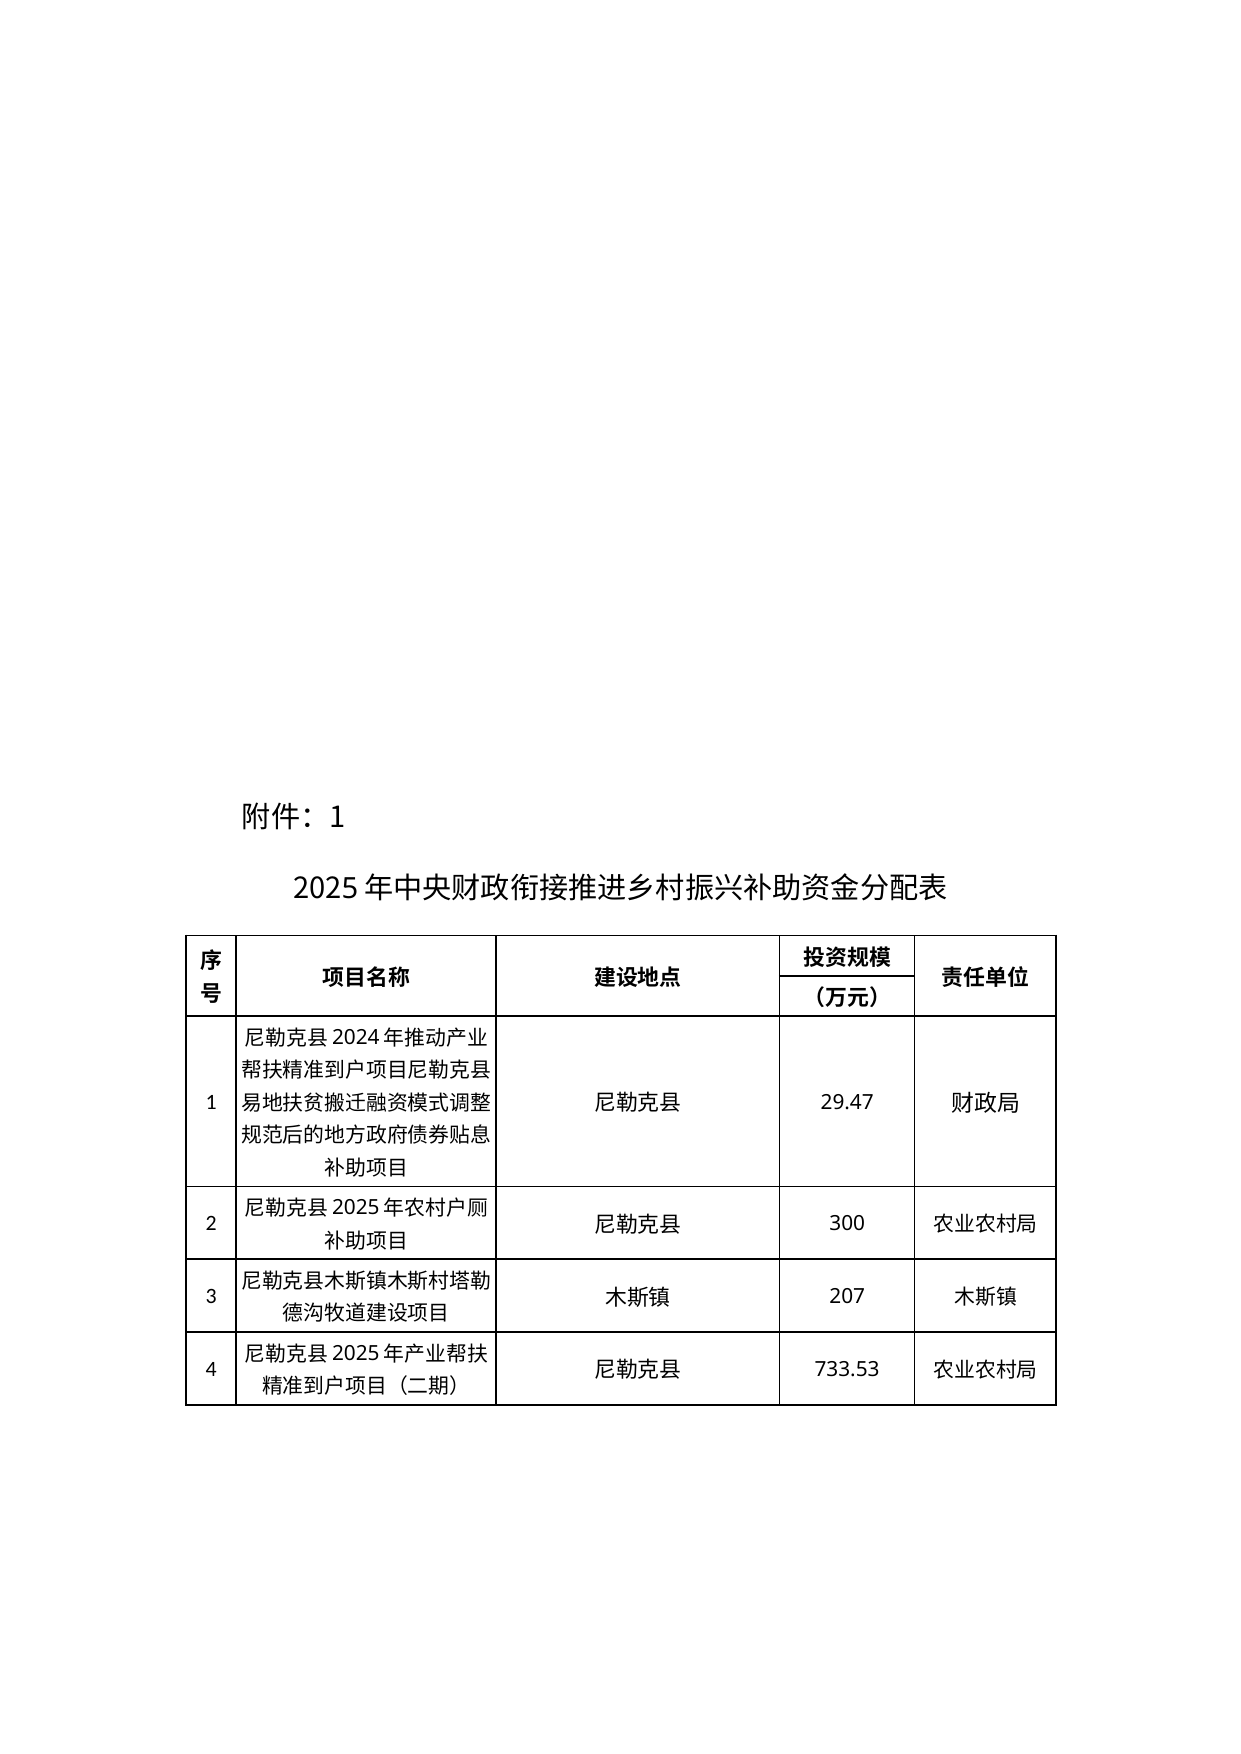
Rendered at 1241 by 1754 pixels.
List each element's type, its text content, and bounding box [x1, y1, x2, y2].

table_header 投资规模 [780, 936, 914, 975]
table_cell 尼勒克县2025年产业帮扶精准到户项目（二期） [237, 1333, 495, 1404]
table_cell 尼勒克县 [497, 1333, 779, 1404]
table_cell 4 [187, 1333, 235, 1404]
table_cell 尼勒克县 [497, 1017, 779, 1186]
table_cell 农业农村局 [915, 1187, 1055, 1258]
text 附件：1 [187, 782, 1053, 847]
table_header 建设地点 [497, 936, 779, 1015]
table_cell 尼勒克县2025年农村户厕补助项目 [237, 1187, 495, 1258]
table_header 责任单位 [915, 936, 1055, 1015]
table_cell 1 [187, 1017, 235, 1186]
table_cell 木斯镇 [497, 1260, 779, 1331]
table_cell 财政局 [915, 1017, 1055, 1186]
text 2025年中央财政衔接推进乡村振兴补助资金分配表 [187, 853, 1053, 918]
table_cell 733.53 [780, 1333, 914, 1404]
table_cell 2 [187, 1187, 235, 1258]
table_cell 29.47 [780, 1017, 914, 1186]
table_cell 农业农村局 [915, 1333, 1055, 1404]
table_cell 尼勒克县木斯镇木斯村塔勒德沟牧道建设项目 [237, 1260, 495, 1331]
table_cell 300 [780, 1187, 914, 1258]
table_cell 207 [780, 1260, 914, 1331]
table_cell （万元） [780, 977, 914, 1015]
table_header 序号 [187, 936, 235, 1015]
table_cell 尼勒克县 [497, 1187, 779, 1258]
table_cell 3 [187, 1260, 235, 1331]
table_header 项目名称 [237, 936, 495, 1015]
table_cell 木斯镇 [915, 1260, 1055, 1331]
table_cell 尼勒克县2024年推动产业帮扶精准到户项目尼勒克县易地扶贫搬迁融资模式调整规范后的地方政府债券贴息补助项目 [237, 1017, 495, 1186]
